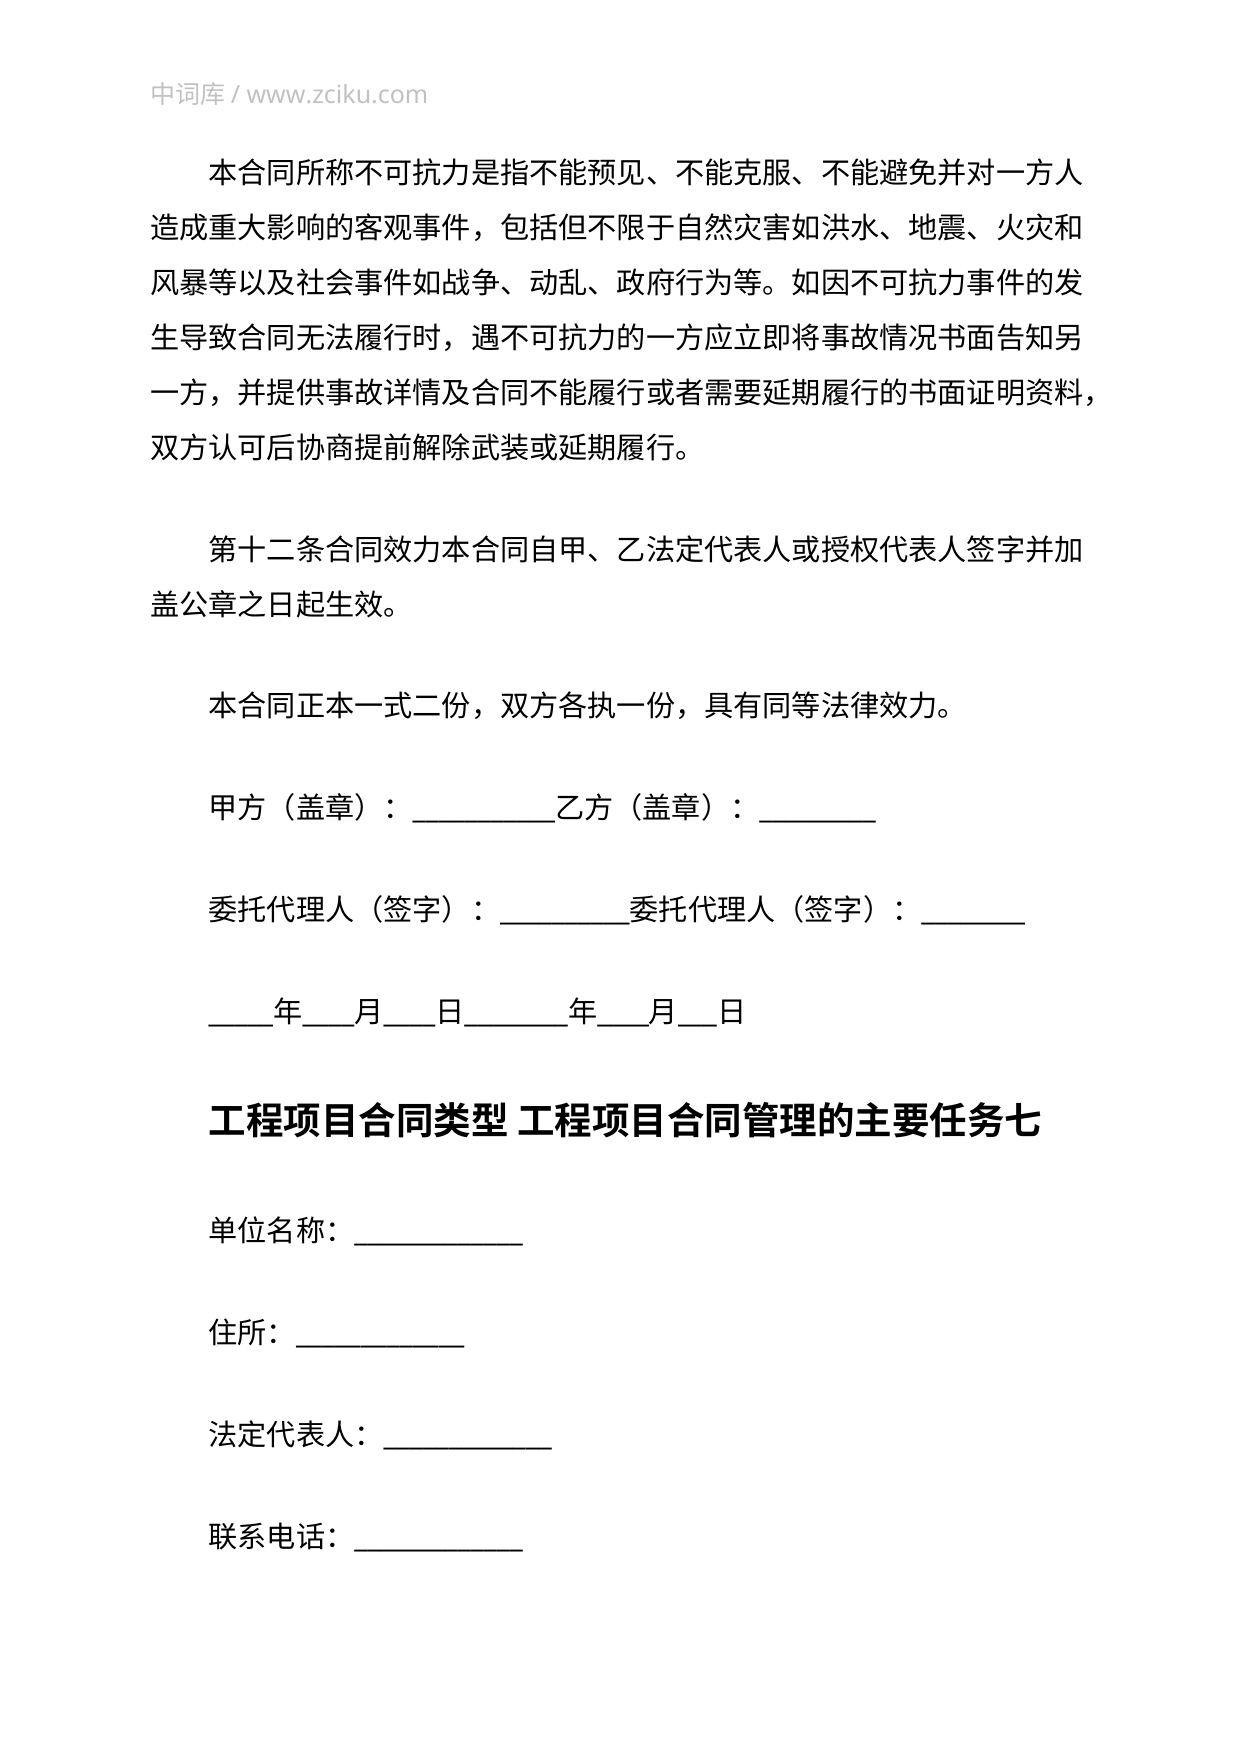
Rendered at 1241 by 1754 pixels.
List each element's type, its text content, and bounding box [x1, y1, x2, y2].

text 法定代表人：_____________ [150, 1412, 1090, 1454]
text _____年____月____日________年____月___日 [150, 989, 1090, 1031]
text 住所：_____________ [150, 1310, 1090, 1352]
text 工程项目合同类型 工程项目合同管理的主要任务七 [150, 1091, 1090, 1145]
text 委托代理人（签字）：__________委托代理人（签字）：________ [150, 887, 1090, 929]
text 联系电话：_____________ [150, 1514, 1090, 1556]
text 单位名称：_____________ [150, 1208, 1090, 1250]
text 第十二条合同效力本合同自甲、乙法定代表人或授权代表人签字并加盖公章之日起生效。 [150, 526, 1090, 623]
text 本合同所称不可抗力是指不能预见、不能克服、不能避免并对一方人造成重大影响的客观事件，包括但不限于自然灾害如洪水、地震、火灾和风暴等以及社会事件如战争、动乱、政府行为等。如因不可抗力事件的发生导致合同无法履行时，遇不可抗力的一方应立即将事故情况书面告知另一方，并提供事故详情及合同不能履行或者需要延期履行的书面证明资料，双方认可后协商提前解除武装或延期履行。 [150, 150, 1090, 467]
text 甲方（盖章）：___________乙方（盖章）：_________ [150, 785, 1090, 827]
text 本合同正本一式二份，双方各执一份，具有同等法律效力。 [150, 683, 1090, 725]
